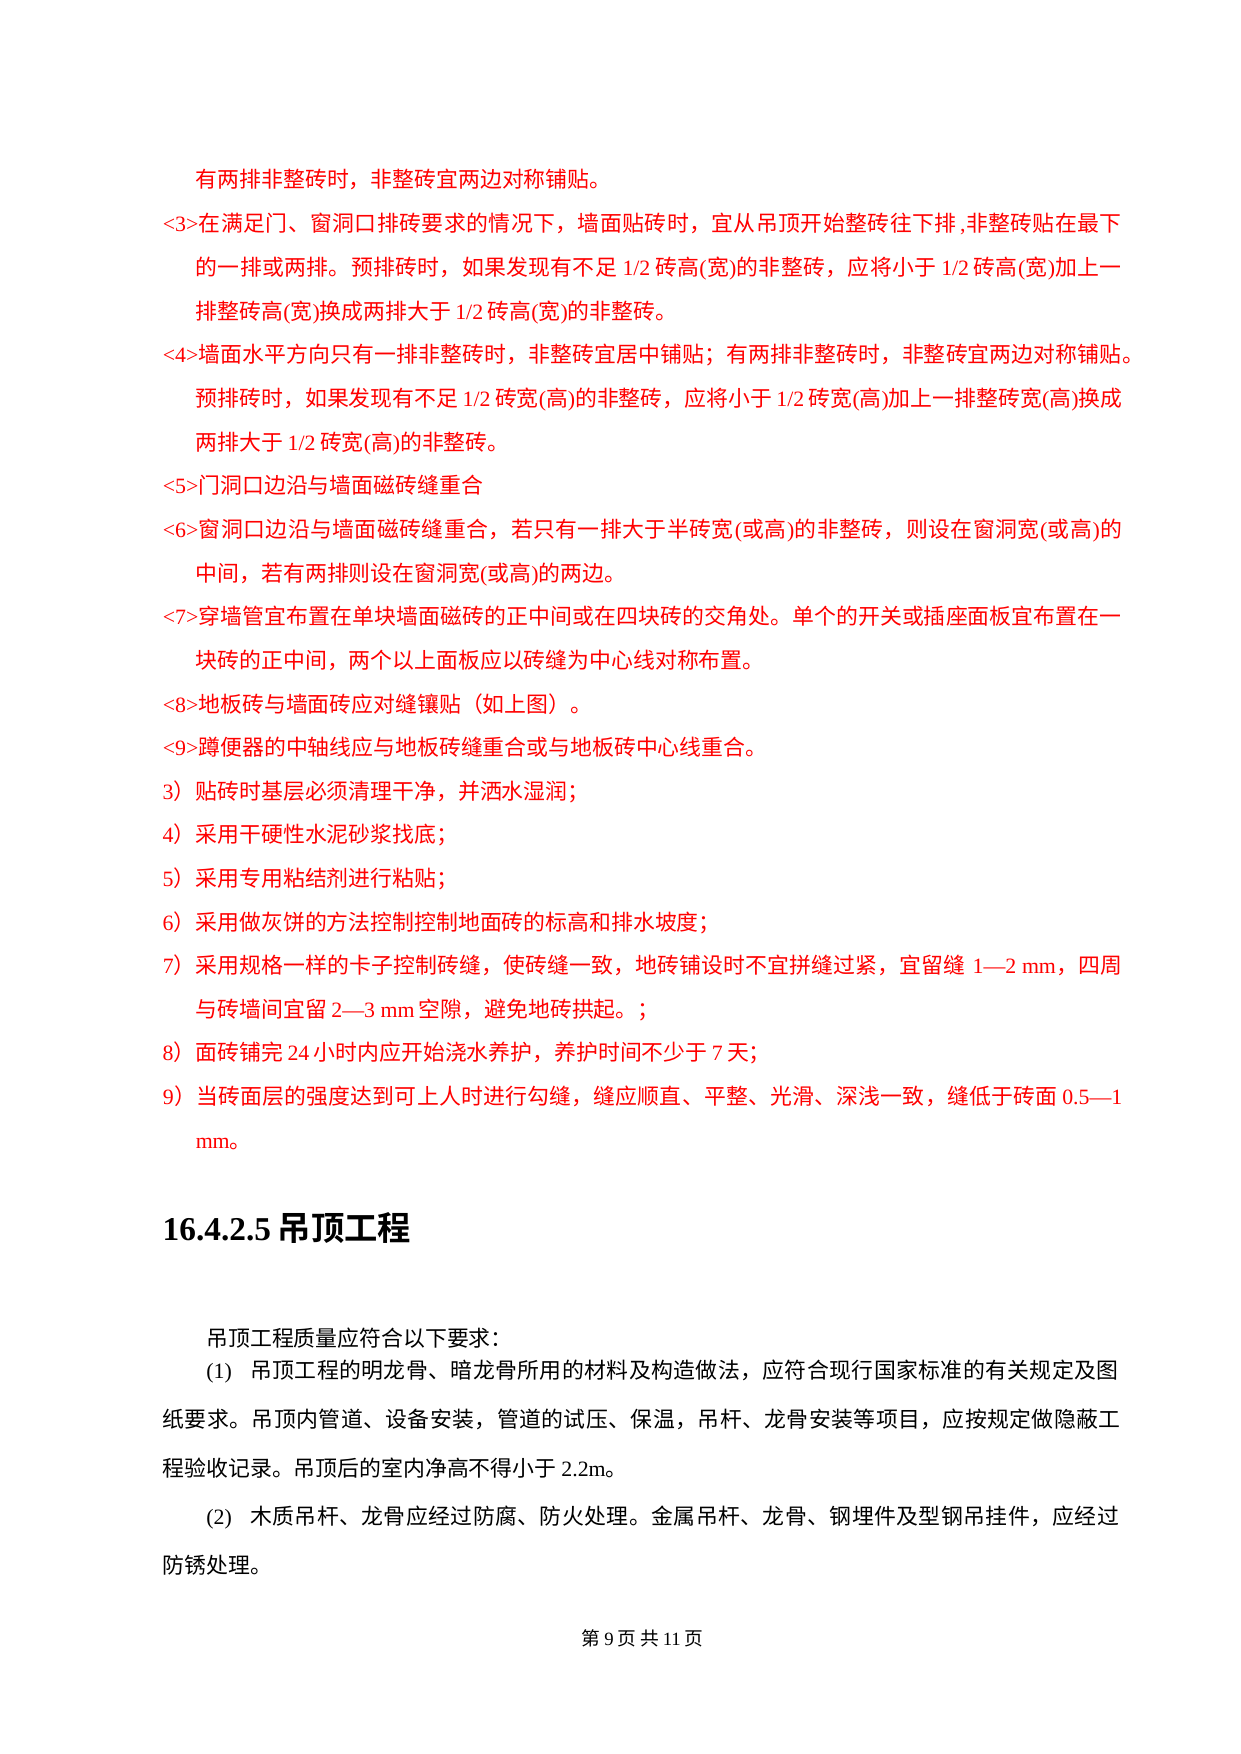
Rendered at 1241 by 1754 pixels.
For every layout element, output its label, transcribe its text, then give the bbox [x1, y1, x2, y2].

text <5>门洞口边沿与墙面磁砖缝重合 [163, 468, 1122, 501]
text 4）采用干硬性水泥砂浆找底； [162, 817, 1122, 849]
text <7>穿墙管宜布置在单块墙面磁砖的正中间或在四块砖的交角处。单个的开关或插座面板宜布置在一块砖的正中间，两个以上面板应以砖缝为中心线对称布置。 [163, 599, 1122, 675]
text <6>窗洞口边沿与墙面磁砖缝重合，若只有一排大于半砖宽(或高)的非整砖，则设在窗洞宽(或高)的中间，若有两排则设在窗洞宽(或高)的两边。 [163, 512, 1122, 588]
text <4>墙面水平方向只有一排非整砖时，非整砖宜居中铺贴；有两排非整砖时，非整砖宜两边对称铺贴。预排砖时，如果发现有不足1/2砖宽(高)的非整砖，应将小于1/2砖宽(高)加上一排整砖宽(高)换成两排大于1/2砖宽(高)的非整砖。 [163, 337, 1122, 457]
text 9）当砖面层的强度达到可上人时进行勾缝，缝应顺直、平整、光滑、深浅一致，缝低于砖面0.5—1 mm。 [163, 1078, 1122, 1155]
text 3）贴砖时基层必须清理干净，并洒水湿润； [162, 773, 1122, 806]
list 木质吊杆、龙骨应经过防腐、防火处理。金属吊杆、龙骨、钢埋件及型钢吊挂件，应经过防锈处理。 [162, 1498, 1122, 1580]
text 6）采用做灰饼的方法控制控制地面砖的标高和排水坡度； [162, 904, 1122, 937]
text <9>蹲便器的中轴线应与地板砖缝重合或与地板砖中心线重合。 [163, 730, 1122, 762]
text <3>在满足门、窗洞口排砖要求的情况下，墙面贴砖时，宜从吊顶开始整砖往下排,非整砖贴在最下的一排或两排。预排砖时，如果发现有不足1/2砖高(宽)的非整砖，应将小于1/2砖高(宽)加上一排整砖高(宽)换成两排大于1/2砖高(宽)的非整砖。 [163, 206, 1122, 326]
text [163, 162, 1122, 194]
text 5）采用专用粘结剂进行粘贴； [162, 861, 1122, 893]
subtitle 16.4.2.5吊顶工程 [162, 1193, 1122, 1258]
text 吊顶工程质量应符合以下要求： [162, 1320, 1122, 1353]
text 8）面砖铺完24小时内应开始浇水养护，养护时间不少于7天； [162, 1035, 1122, 1067]
text 7）采用规格一样的卡子控制砖缝，使砖缝一致，地砖铺设时不宜拼缝过紧，宜留缝1—2 mm，四周与砖墙间宜留2—3 mm空隙，避免地砖拱起。； [163, 948, 1122, 1024]
list 吊顶工程的明龙骨、暗龙骨所用的材料及构造做法，应符合现行国家标准的有关规定及图纸要求。吊顶内管道、设备安装，管道的试压、保温，吊杆、龙骨安装等项目，应按规定做隐蔽工程验收记录。吊顶后的室内净高不得小于 2.2m。 [162, 1353, 1122, 1483]
text <8>地板砖与墙面砖应对缝镶贴（如上图）。 [163, 686, 1122, 719]
